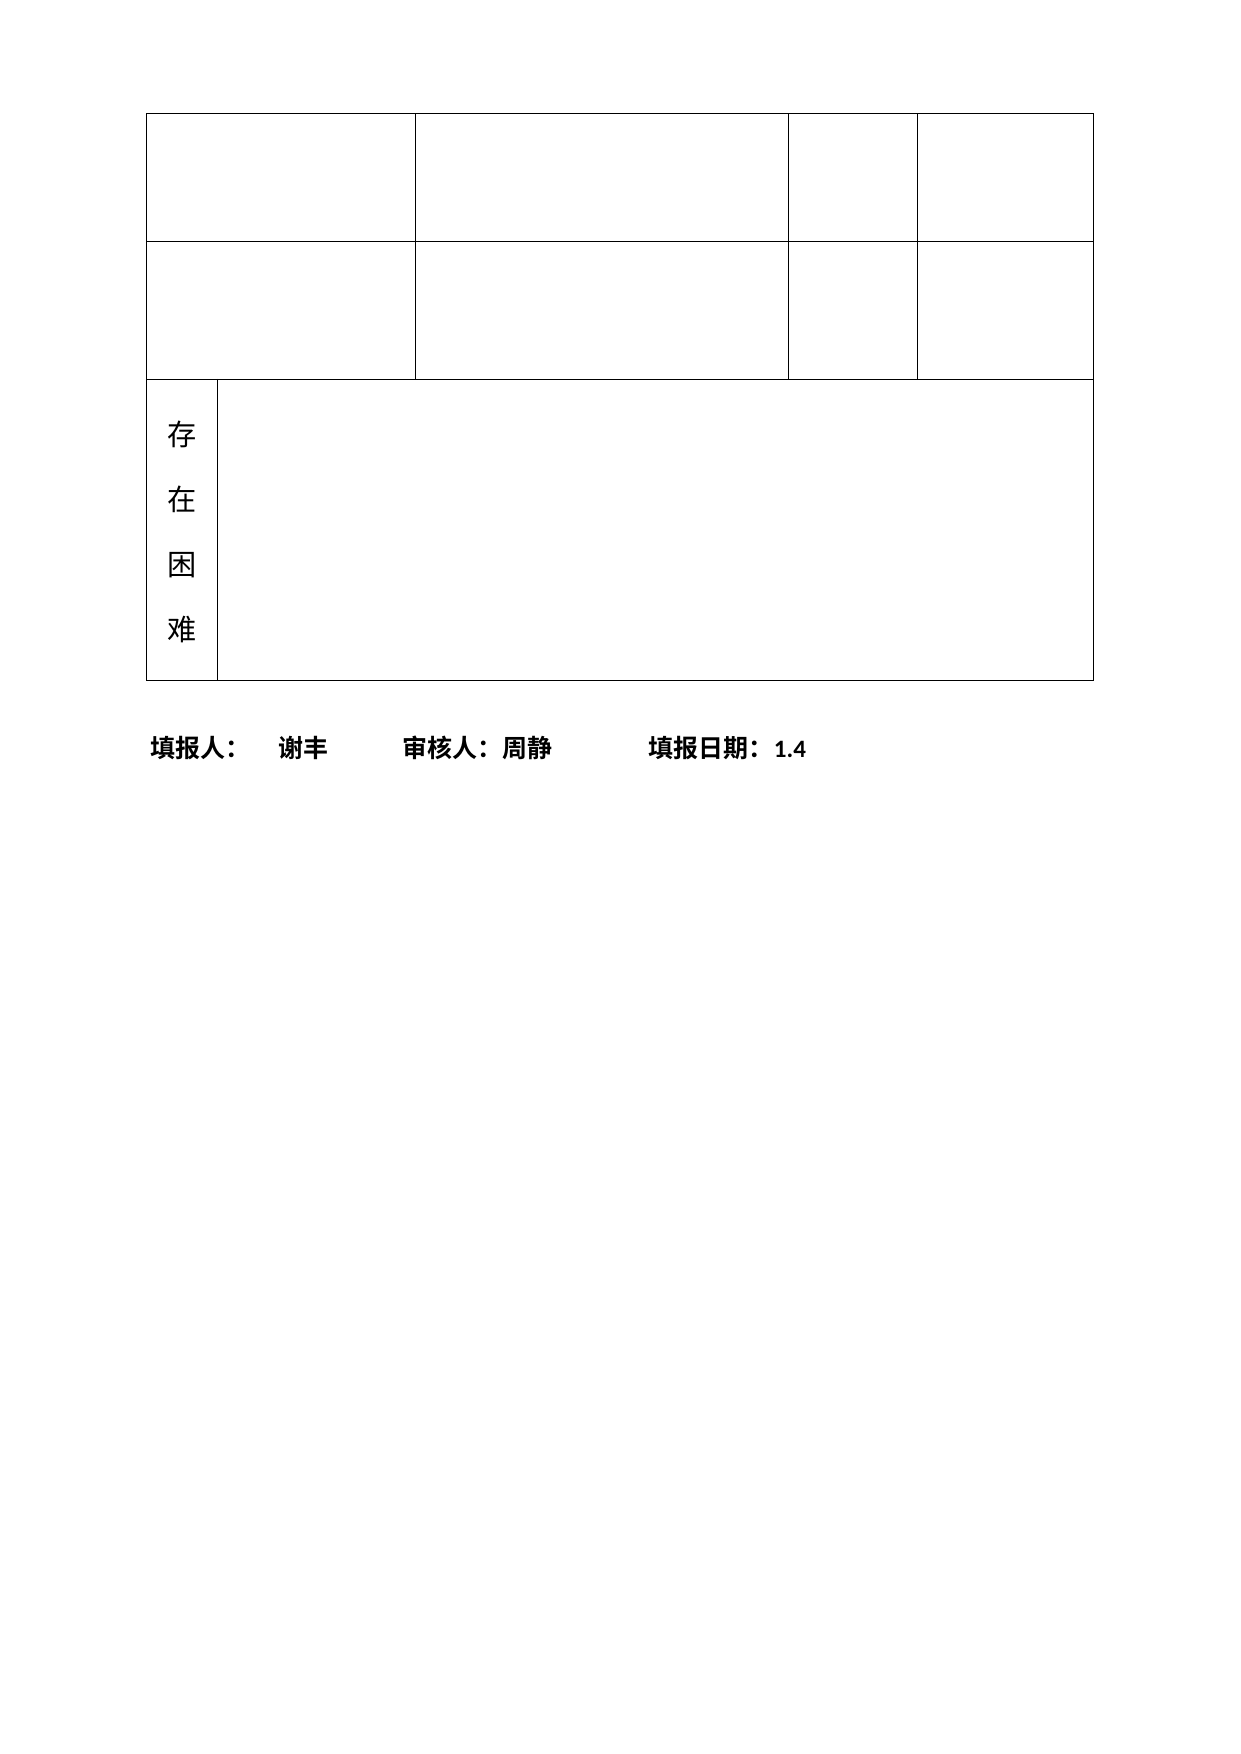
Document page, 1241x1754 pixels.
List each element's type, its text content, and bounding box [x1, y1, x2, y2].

table_cell [218, 380, 1093, 680]
table_cell [147, 114, 415, 241]
table_cell [147, 242, 415, 379]
table_cell 存在困难 [147, 380, 217, 680]
table_cell [789, 242, 917, 379]
table_cell [918, 242, 1093, 379]
table_cell [918, 114, 1093, 241]
table_cell [416, 242, 788, 379]
table_cell [789, 114, 917, 241]
text 填报人： 谢丰 审核人：周静 填报日期：1.4 [150, 714, 1090, 779]
table_cell [416, 114, 788, 241]
